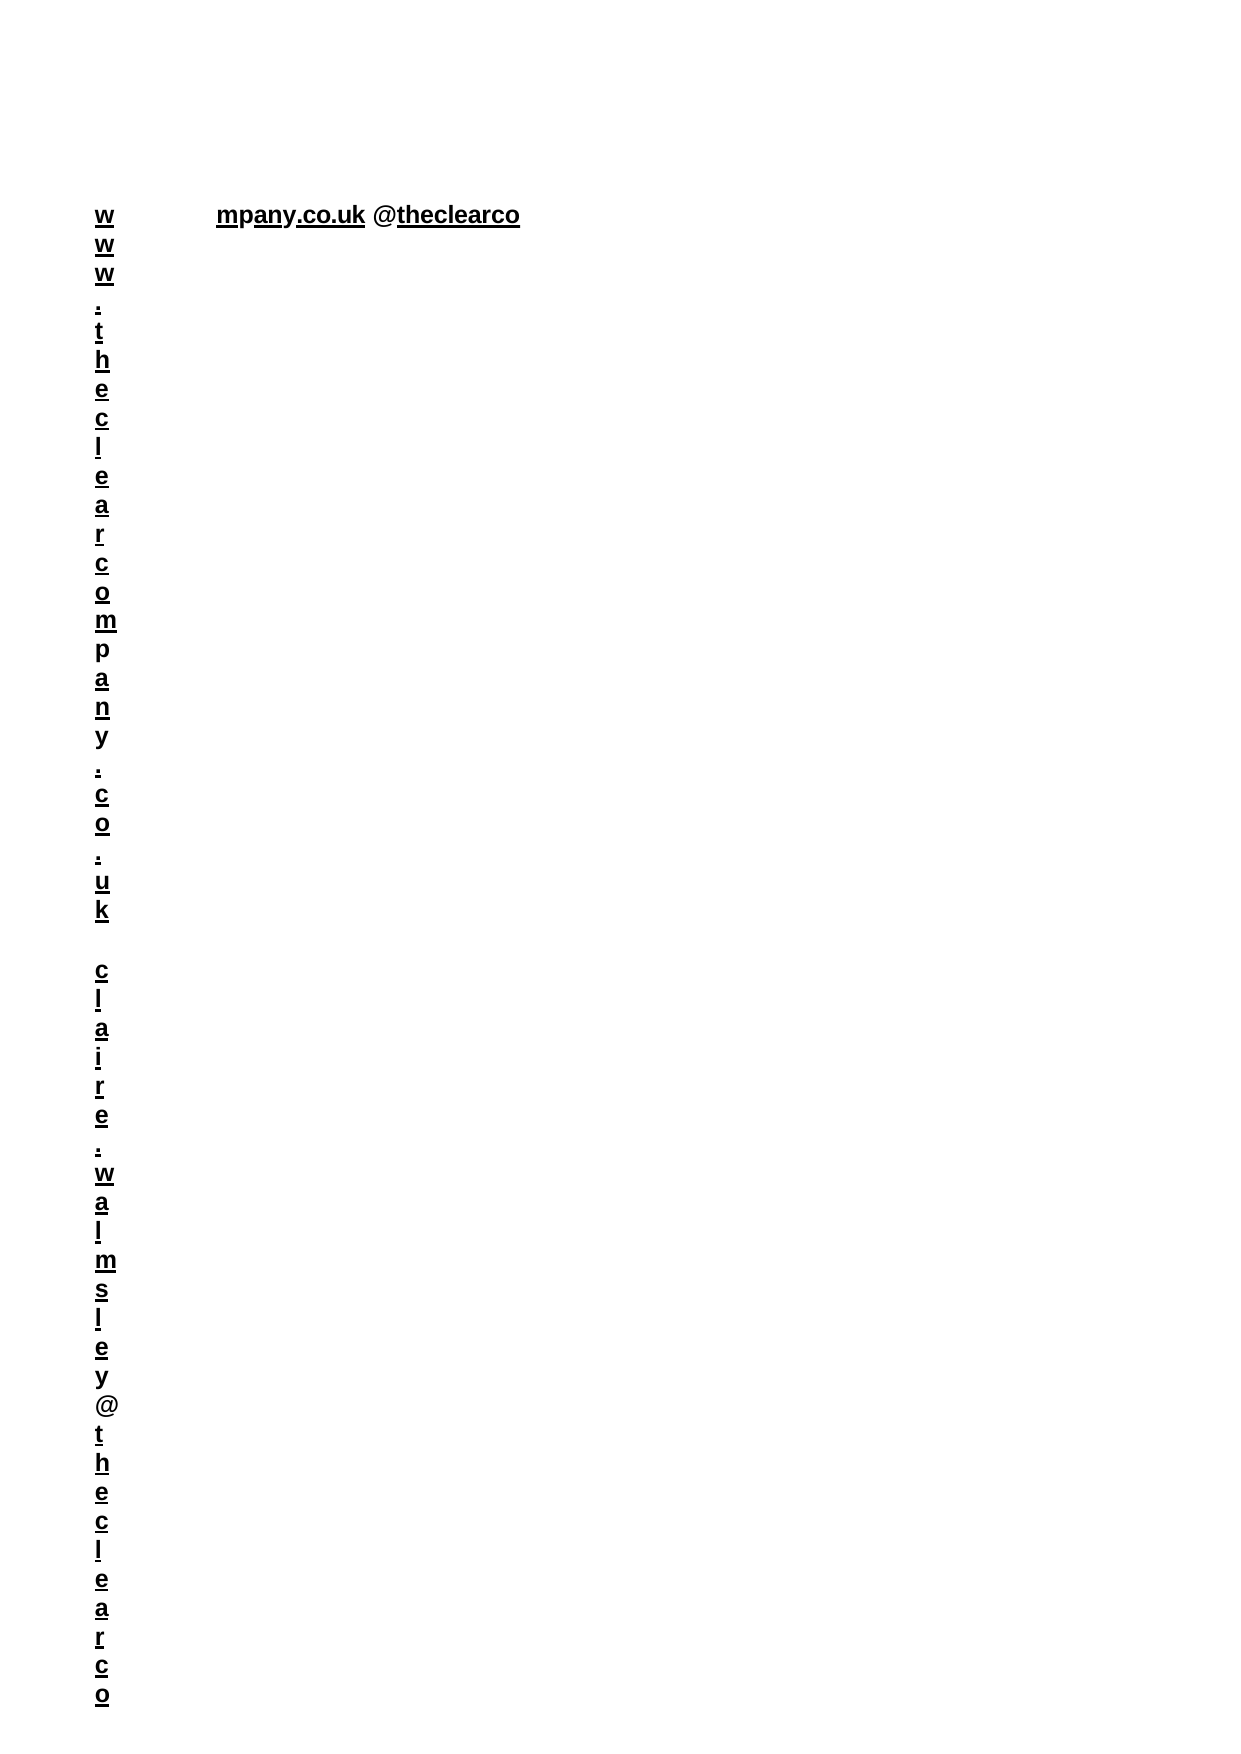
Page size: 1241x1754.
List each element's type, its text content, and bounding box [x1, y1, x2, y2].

text www.theclearcompany.co.uk claire.walmsley@theclearcompany.co.uk @theclearco [216, 200, 819, 229]
